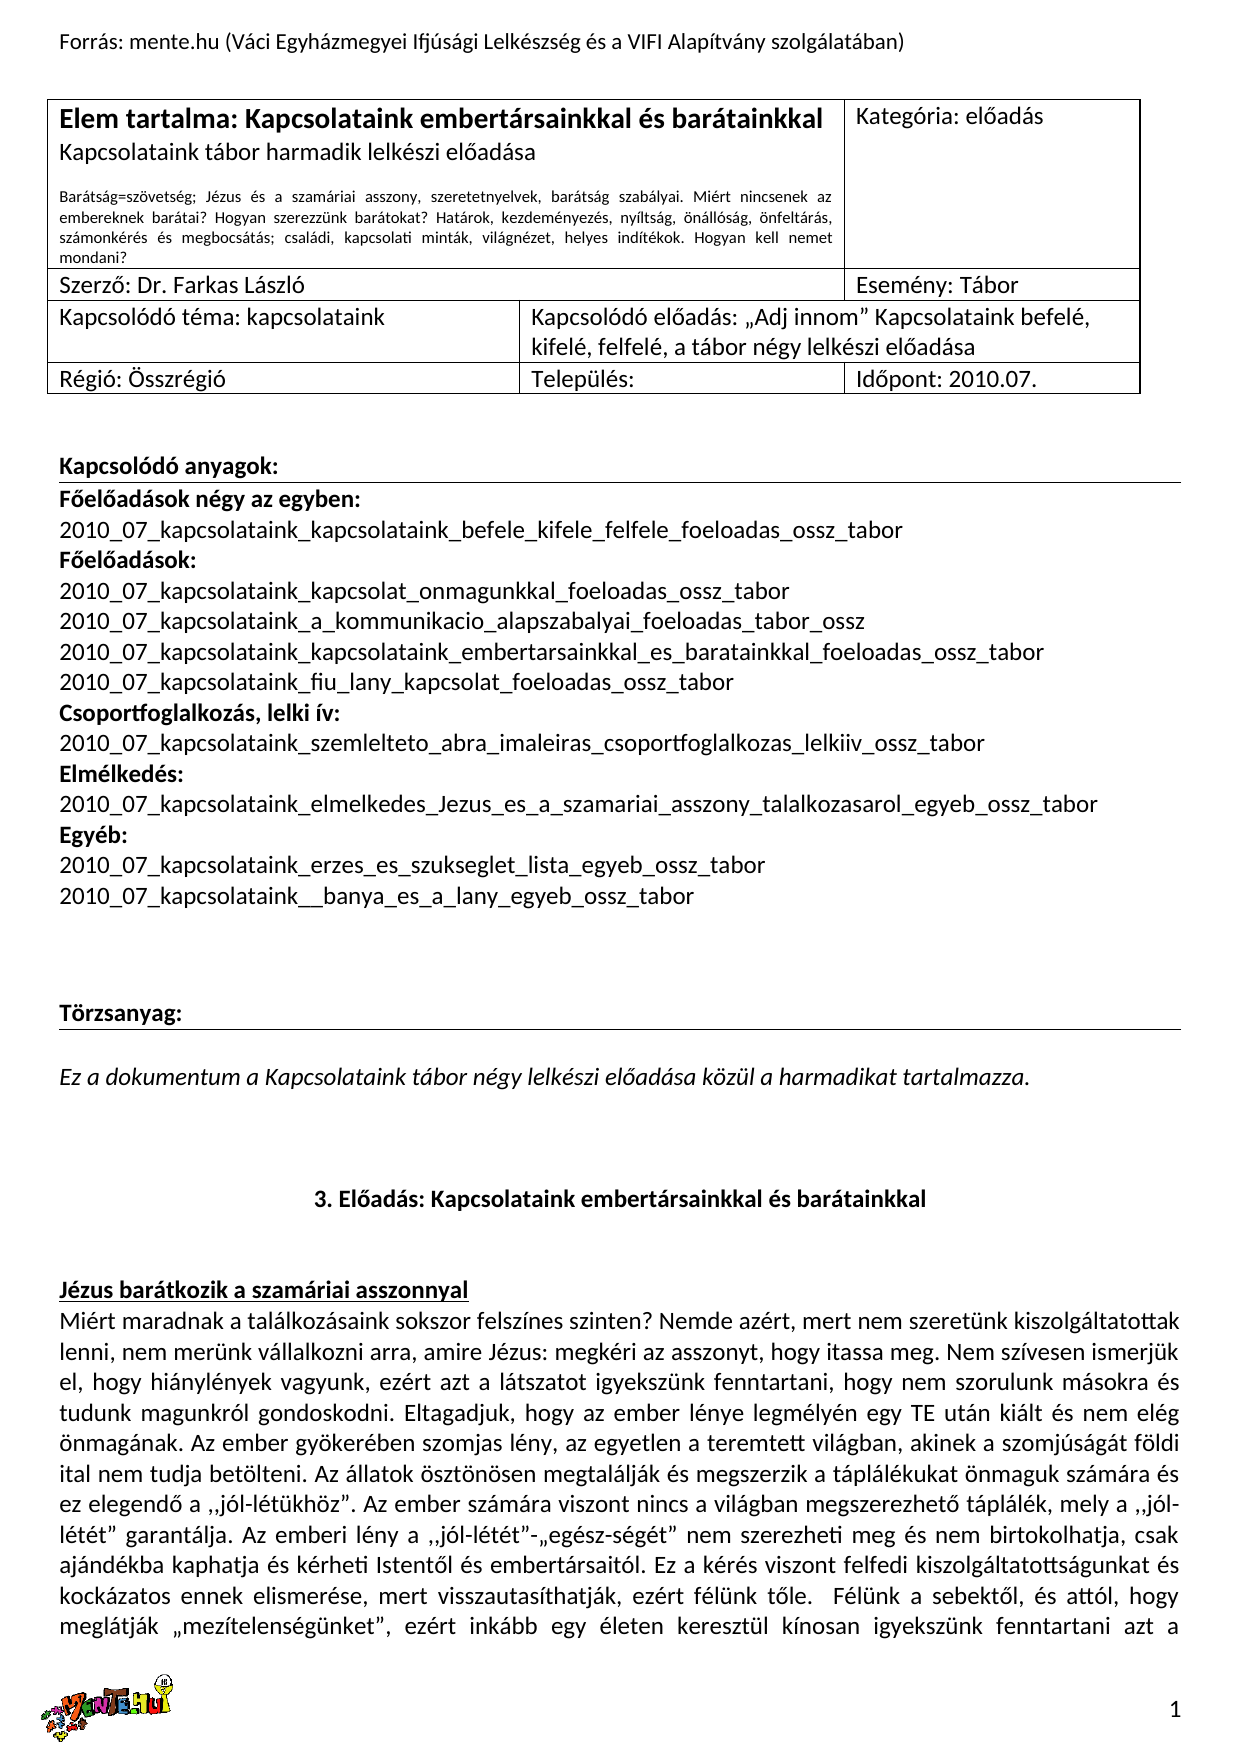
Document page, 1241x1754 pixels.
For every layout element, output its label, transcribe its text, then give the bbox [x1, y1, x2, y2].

table_cell Település: [520, 363, 844, 393]
text Főelőadások: [59, 544, 1181, 575]
text Elmélkedés: [59, 758, 1181, 789]
table_cell Esemény: [845, 269, 1139, 299]
text 2010_07_kapcsolataink_a_kommunikacio_alapszabalyai_foeloadas_tabor_ossz [59, 606, 1181, 636]
text Jézus barátkozik a szamáriai asszonnyal [59, 1274, 1181, 1305]
text Törzsanyag: [59, 997, 1181, 1029]
table_cell Kapcsolódó előadás: „Adj innom” Kapcsolataink befelé, kifelé, felfelé, a tábor négy lelkészi előadása [520, 301, 1139, 362]
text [59, 1305, 1181, 1641]
text 2010_07_kapcsolataink_kapcsolataink_befele_kifele_felfele_foeloadas_ossz_tabor [59, 514, 1181, 544]
table_cell Kapcsolódó téma: kapcsolataink [48, 301, 519, 362]
table_cell Régió: [48, 363, 519, 393]
picture [39, 1665, 178, 1744]
table_cell Szerző: Dr. Farkas László [48, 269, 844, 299]
table_header Elem tartalma: Kapcsolataink embertársainkkal és barátainkkal Kapcsolataink tábor harmadik lelkészi előadása Barátság=szövetség; Jézus és a szamáriai asszony, szeretetnyelvek, barátság szabályai. Miért nincsenek az embereknek barátai? Hogyan szerezzünk barátokat? Határok, kezdeményezés, nyíltság, önállóság, önfeltárás, számonkérés és megbocsátás; családi, kapcsolati minták, világnézet, helyes indítékok. Hogyan kell nemet mondani? [48, 100, 844, 268]
text Főelőadások négy az egyben: [59, 483, 1181, 514]
table_cell Időpont: 2010.07. [845, 363, 1139, 393]
text Kapcsolódó anyagok: [59, 450, 1181, 482]
text Egyéb: [59, 819, 1181, 850]
text 2010_07_kapcsolataink_elmelkedes_Jezus_es_a_szamariai_asszony_talalkozasarol_egyeb_ossz_tabor [59, 789, 1181, 819]
text 2010_07_kapcsolataink_kapcsolat_onmagunkkal_foeloadas_ossz_tabor [59, 575, 1181, 606]
text 2010_07_kapcsolataink_erzes_es_szukseglet_lista_egyeb_ossz_tabor [59, 850, 1181, 880]
text Csoportfoglalkozás, lelki ív: [59, 697, 1181, 728]
table_header Kategória: [845, 100, 1139, 268]
text 2010_07_kapcsolataink_szemlelteto_abra_imaleiras_csoportfoglalkozas_lelkiiv_ossz_tabor [59, 728, 1181, 758]
text 2010_07_kapcsolataink_kapcsolataink_embertarsainkkal_es_baratainkkal_foeloadas_ossz_tabor [59, 636, 1181, 667]
text 2010_07_kapcsolataink_fiu_lany_kapcsolat_foeloadas_ossz_tabor [59, 667, 1181, 697]
text Ez a dokumentum a Kapcsolataink tábor négy lelkészi előadása közül a harmadikat tartalmazza. [59, 1061, 1181, 1091]
text 2010_07_kapcsolataink__banya_es_a_lany_egyeb_ossz_tabor [59, 880, 1181, 911]
text 3. Előadás: Kapcsolataink embertársainkkal és barátainkkal [59, 1183, 1181, 1213]
